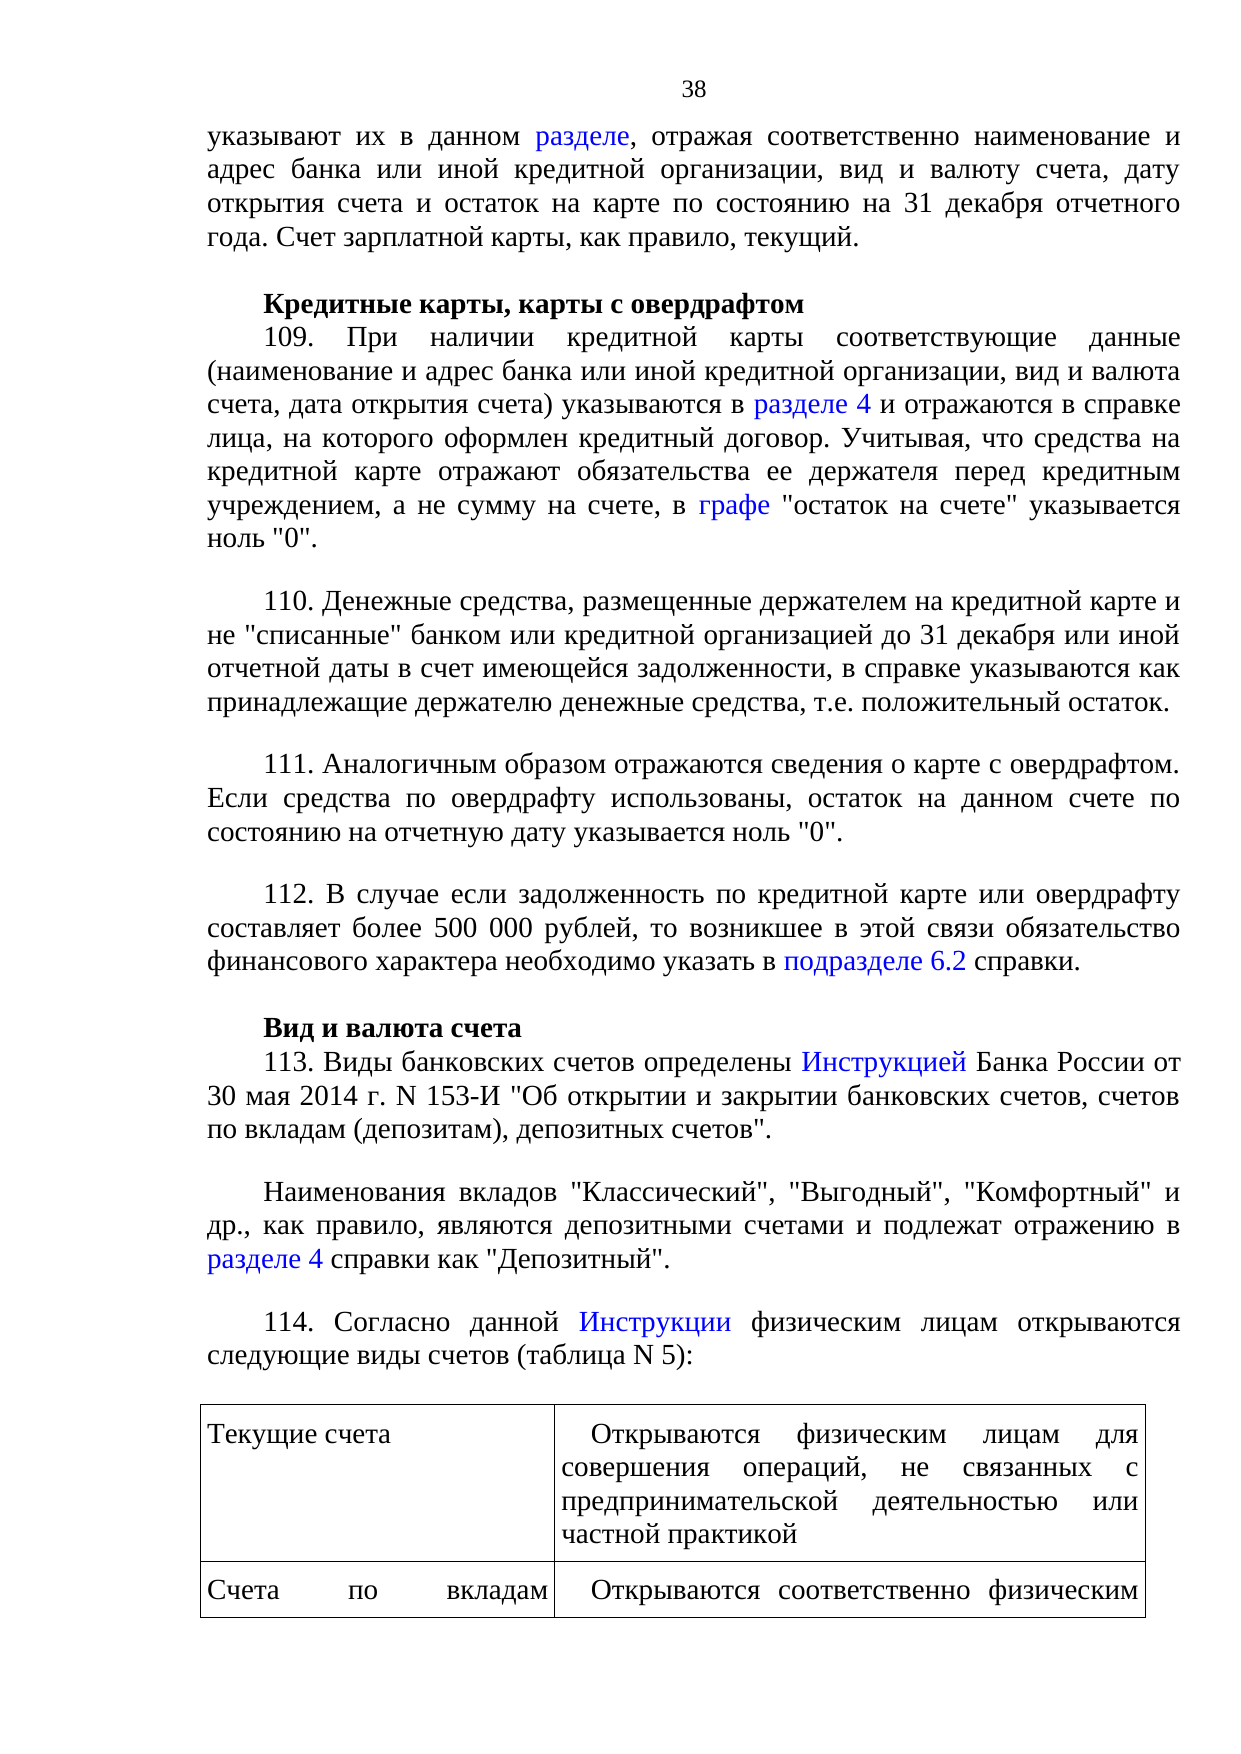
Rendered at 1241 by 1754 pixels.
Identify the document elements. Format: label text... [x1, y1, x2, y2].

text 111. Аналогичным образом отражаются сведения о карте с овердрафтом. Если средства по овердрафту использованы, остаток на данном счете по состоянию на отчетную дату указывается ноль "0". [207, 747, 1181, 847]
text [207, 118, 1181, 252]
text 110. Денежные средства, размещенные держателем на кредитной карте и не "списанные" банком или кредитной организацией до 31 декабря или иной отчетной даты в счет имеющейся задолженности, в справке указываются как принадлежащие держателю денежные средства, т.е. положительный остаток. [207, 583, 1181, 717]
text 112. В случае если задолженность по кредитной карте или овердрафту составляет более 500 000 рублей, то возникшее в этой связи обязательство финансового характера необходимо указать в подразделе 6.2 справки. [207, 876, 1181, 977]
table_header Открываются физическим лицам для совершения операций, не связанных с предпринимательской деятельностью или частной практикой [555, 1405, 1145, 1561]
text Наименования вкладов "Классический", "Выгодный", "Комфортный" и др., как правило, являются депозитными счетами и подлежат отражению в разделе 4 справки как "Депозитный". [207, 1174, 1181, 1274]
title Вид и валюта счета [207, 1011, 1181, 1044]
text 109. При наличии кредитной карты соответствующие данные (наименование и адрес банка или иной кредитной организации, вид и валюта счета, дата открытия счета) указываются в разделе 4 и отражаются в справке лица, на которого оформлен кредитный договор. Учитывая, что средства на кредитной карте отражают обязательства ее держателя перед кредитным учреждением, а не сумму на счете, в графе "остаток на счете" указывается ноль "0". [207, 319, 1181, 554]
text 113. Виды банковских счетов определены Инструкцией Банка России от 30 мая 2014 г. N 153-И "Об открытии и закрытии банковских счетов, счетов по вкладам (депозитам), депозитных счетов". [207, 1044, 1181, 1145]
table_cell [555, 1562, 1145, 1617]
title Кредитные карты, карты с овердрафтом [207, 286, 1181, 319]
text 114. Согласно данной Инструкции физическим лицам открываются следующие виды счетов (таблица N 5): [207, 1304, 1181, 1371]
table_header Текущие счета [201, 1405, 554, 1561]
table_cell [201, 1562, 554, 1617]
